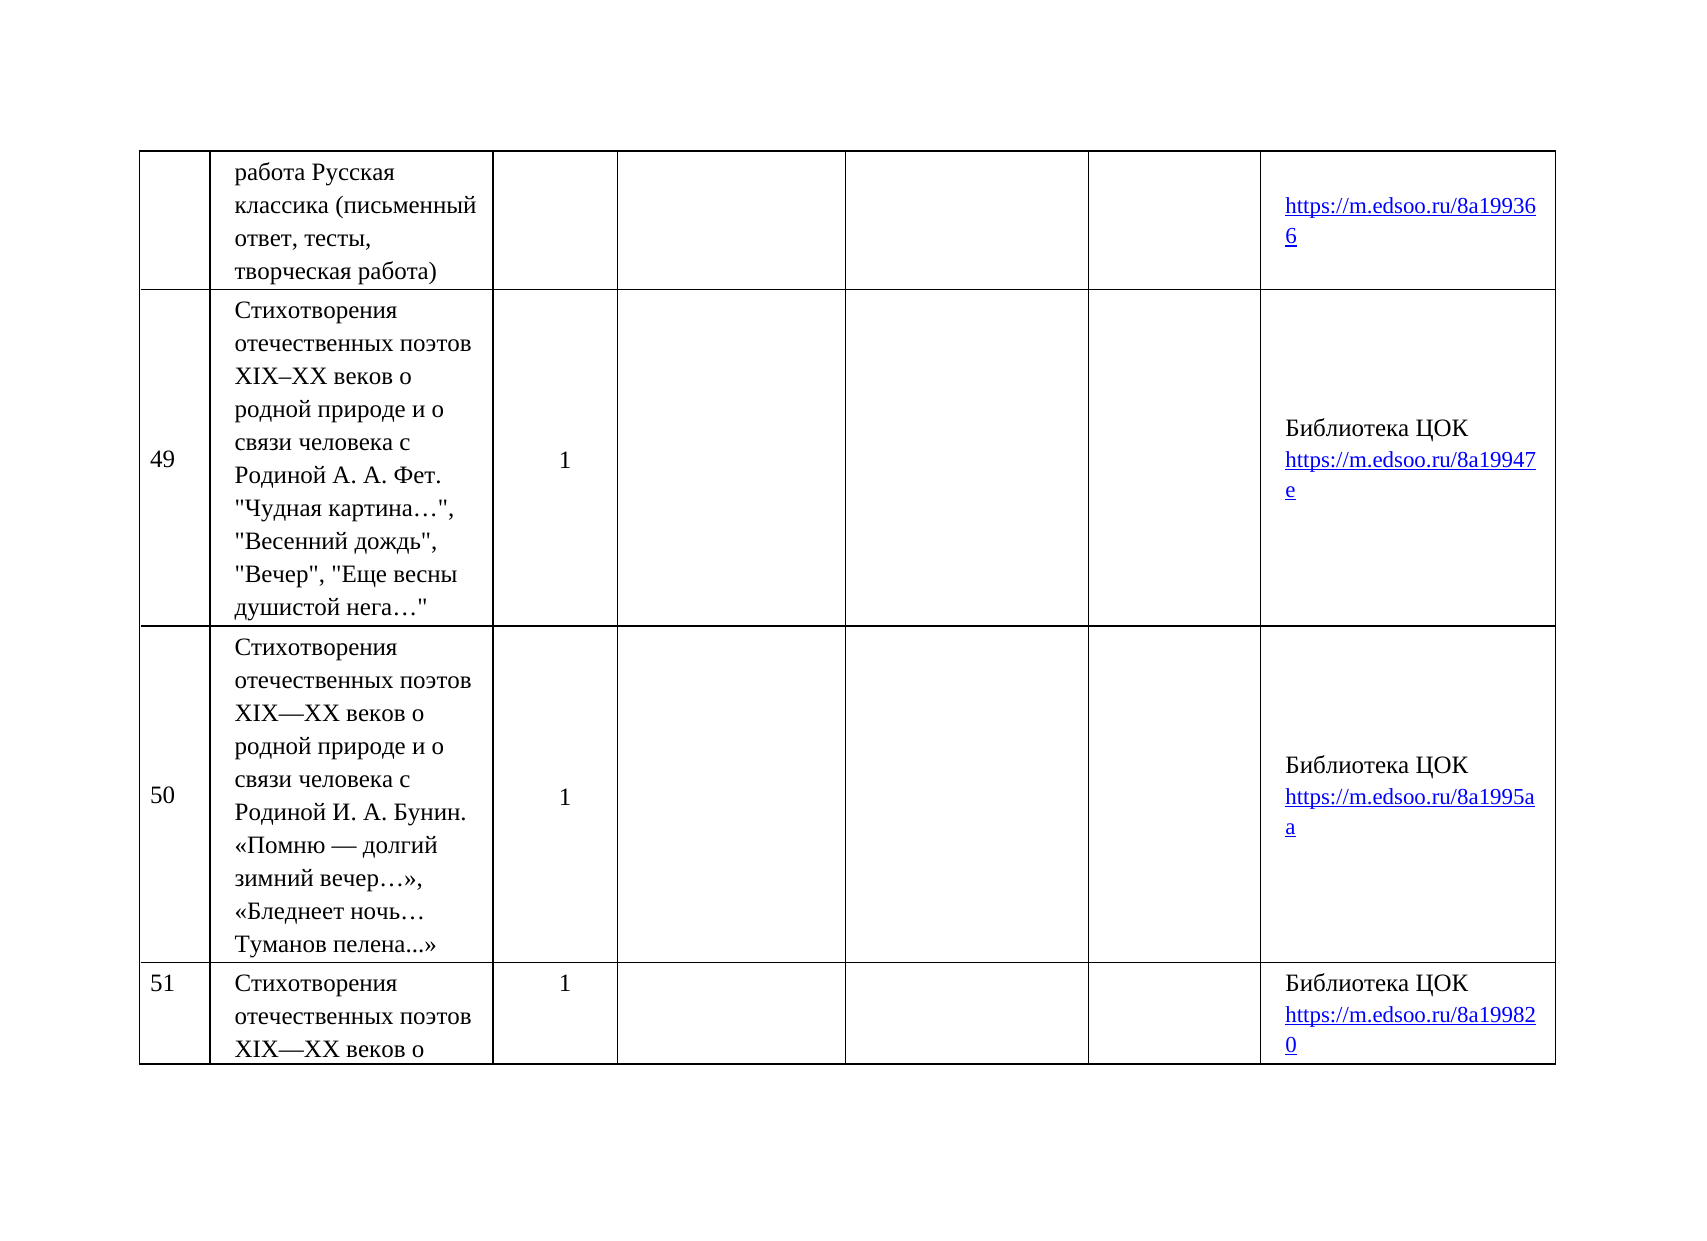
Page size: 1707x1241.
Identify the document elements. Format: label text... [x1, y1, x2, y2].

table_cell 48 [140, 152, 209, 288]
table_cell Стихотворения отечественных поэтов XIX—ХХ веков о родной природе и о связи человека с Родиной И. А. Бунин. «Помню — долгий зимний вечер…», «Бледнеет ночь… Туманов пелена...» [211, 627, 492, 962]
table_cell [1089, 290, 1260, 625]
table_cell 1 [494, 963, 617, 1063]
table_cell [846, 627, 1088, 962]
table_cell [211, 152, 492, 288]
table_cell [1089, 152, 1260, 288]
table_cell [1261, 963, 1555, 1063]
table_cell [846, 152, 1088, 288]
table_cell 1 [494, 152, 617, 288]
table_cell 49 [140, 290, 209, 625]
table_cell 50 [140, 626, 209, 962]
table_cell Библиотека ЦОК https://m.edsoo.ru/8a19947e [1261, 290, 1555, 625]
table_cell Библиотека ЦОК https://m.edsoo.ru/8a1995aa [1261, 627, 1555, 962]
table_cell [1089, 963, 1260, 1063]
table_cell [1261, 152, 1555, 288]
table_cell [846, 290, 1088, 625]
table_cell [846, 963, 1088, 1063]
table_cell 1 [494, 627, 617, 962]
table_cell Стихотворения отечественных поэтов XIX–ХХ веков о родной природе и о связи человека с Родиной А. А. Фет. "Чудная картина…", "Весенний дождь", "Вечер", "Еще весны душистой нега…" [211, 290, 492, 625]
table_cell [618, 963, 845, 1063]
table_cell [618, 290, 845, 625]
table_cell [1089, 627, 1260, 962]
table_cell [618, 627, 845, 962]
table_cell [211, 963, 492, 1063]
table_cell 1 [494, 290, 617, 625]
table_cell 51 [140, 963, 209, 1063]
table_cell 1 [618, 152, 845, 288]
